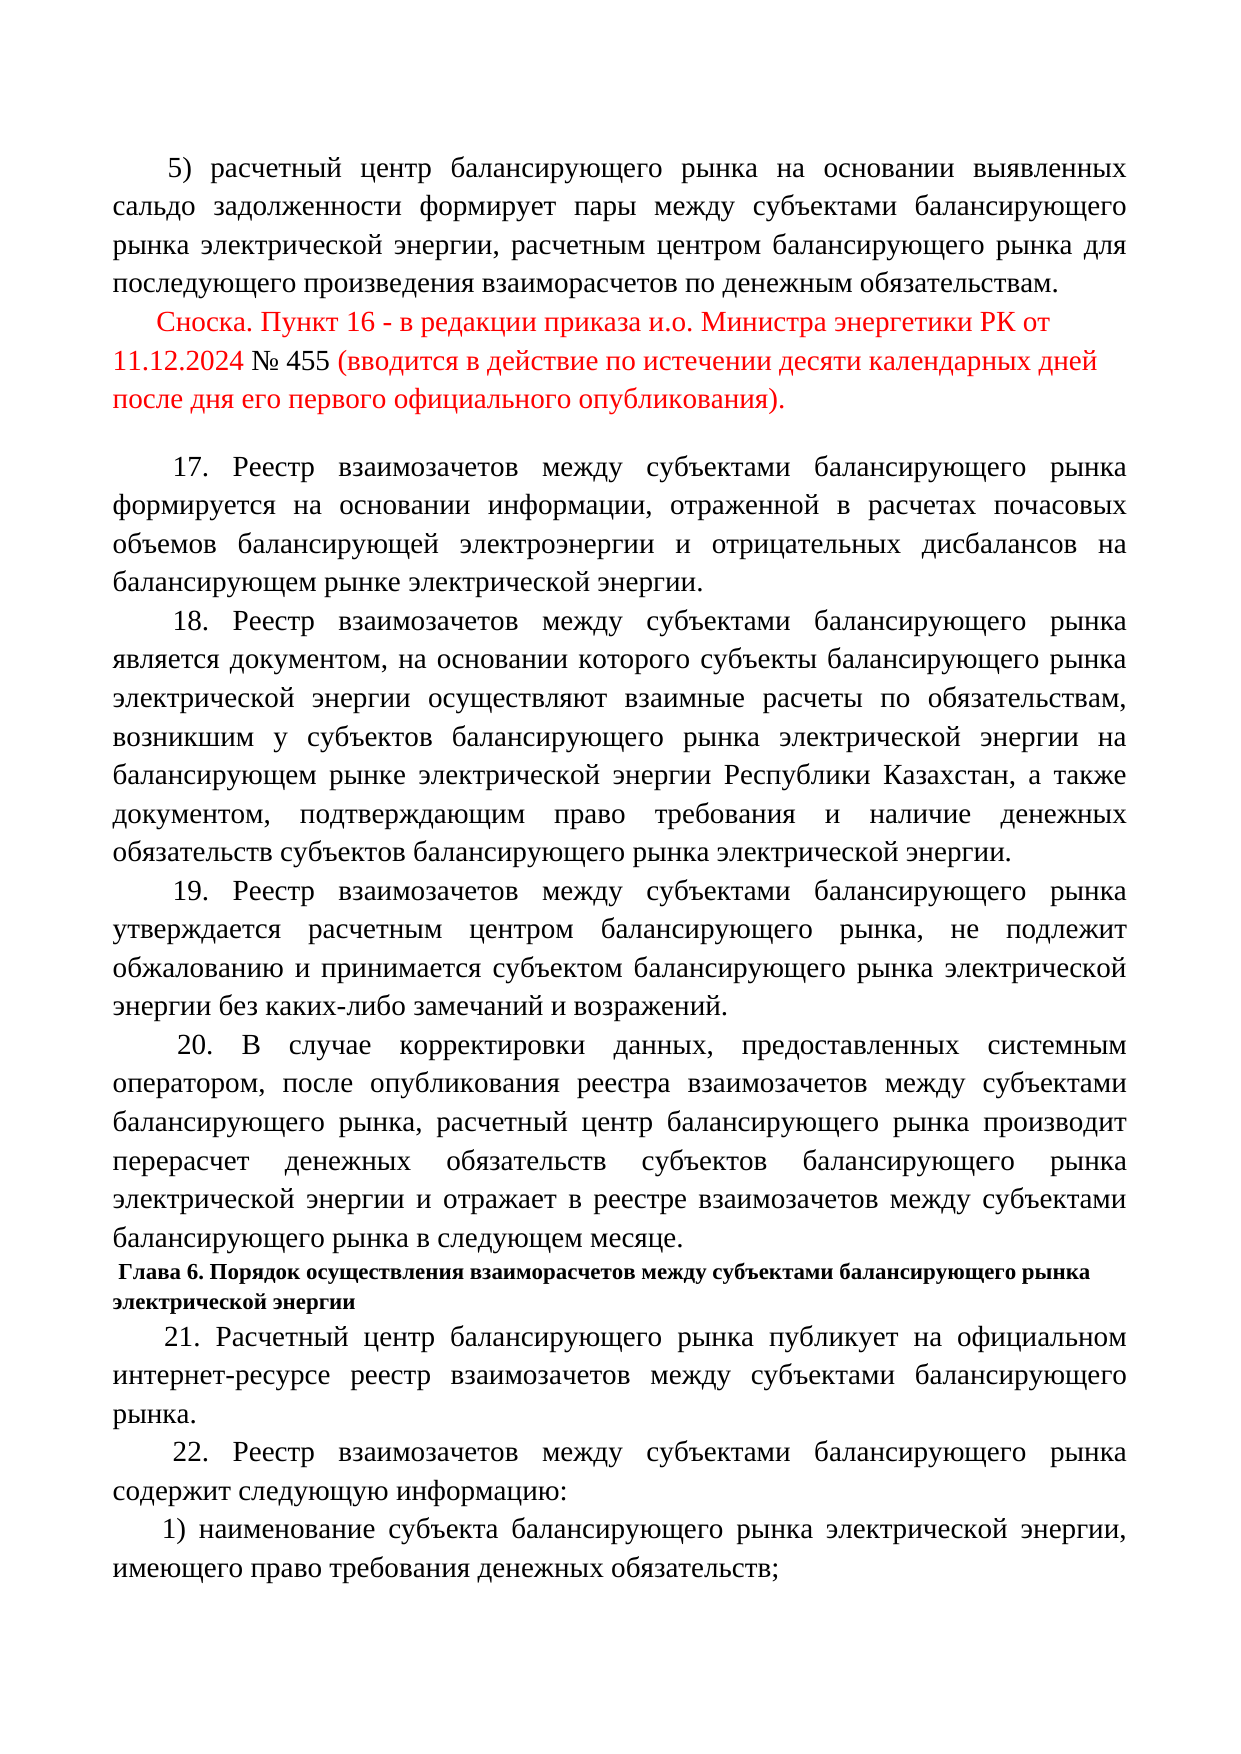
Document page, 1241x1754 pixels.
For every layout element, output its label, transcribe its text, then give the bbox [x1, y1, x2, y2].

text Глава 6. Порядок осуществления взаиморасчетов между субъектами балансирующего рынка электрической энергии [112, 1258, 1128, 1315]
text 21. Расчетный центр балансирующего рынка публикует на официальном интернет-ресурсе реестр взаимозачетов между субъектами балансирующего рынка. [112, 1319, 1128, 1429]
text Сноска. Пункт 16 - в редакции приказа и.о. Министра энергетики РК от 11.12.2024 № 455 (вводится в действие по истечении десяти календарных дней после дня его первого официального опубликования). [112, 304, 1128, 445]
text 5) расчетный центр балансирующего рынка на основании выявленных сальдо задолженности формирует пары между субъектами балансирующего рынка электрической энергии, расчетным центром балансирующего рынка для последующего произведения взаиморасчетов по денежным обязательствам. [112, 150, 1128, 299]
text 17. Реестр взаимозачетов между субъектами балансирующего рынка формируется на основании информации, отраженной в расчетах почасовых объемов балансирующей электроэнергии и отрицательных дисбалансов на балансирующем рынке электрической энергии. [112, 449, 1128, 598]
text 20. В случае корректировки данных, предоставленных системным оператором, после опубликования реестра взаимозачетов между субъектами балансирующего рынка, расчетный центр балансирующего рынка производит перерасчет денежных обязательств субъектов балансирующего рынка электрической энергии и отражает в реестре взаимозачетов между субъектами балансирующего рынка в следующем месяце. [112, 1027, 1128, 1253]
text 22. Реестр взаимозачетов между субъектами балансирующего рынка содержит следующую информацию: [112, 1434, 1128, 1506]
text 1) наименование субъекта балансирующего рынка электрической энергии, имеющего право требования денежных обязательств; [112, 1511, 1128, 1583]
text 19. Реестр взаимозачетов между субъектами балансирующего рынка утверждается расчетным центром балансирующего рынка, не подлежит обжалованию и принимается субъектом балансирующего рынка электрической энергии без каких-либо замечаний и возражений. [112, 873, 1128, 1022]
text 18. Реестр взаимозачетов между субъектами балансирующего рынка является документом, на основании которого субъекты балансирующего рынка электрической энергии осуществляют взаимные расчеты по обязательствам, возникшим у субъектов балансирующего рынка электрической энергии на балансирующем рынке электрической энергии Республики Казахстан, а также документом, подтверждающим право требования и наличие денежных обязательств субъектов балансирующего рынка электрической энергии. [112, 603, 1128, 868]
